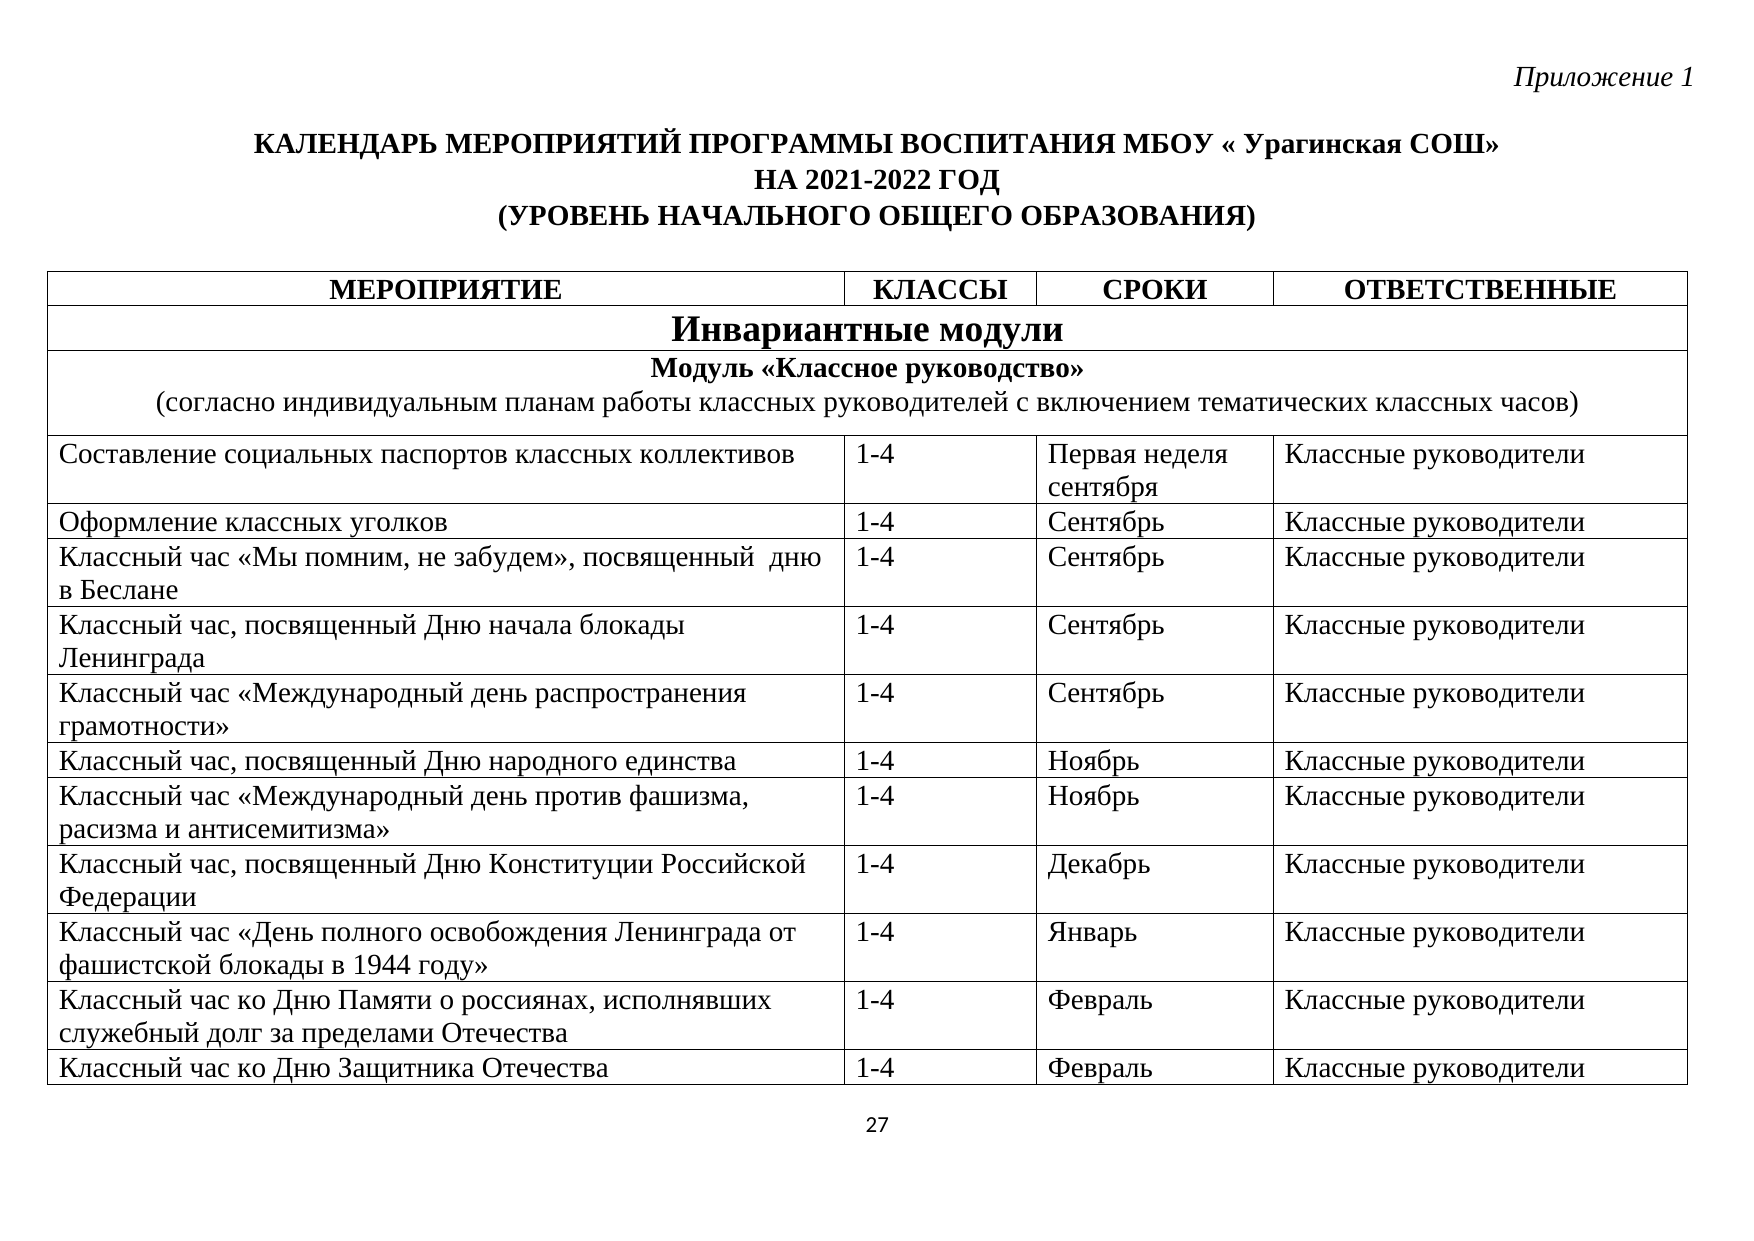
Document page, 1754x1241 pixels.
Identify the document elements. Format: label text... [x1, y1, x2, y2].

table_cell Ноябрь [1037, 743, 1273, 777]
table_cell Сентябрь [1037, 504, 1273, 538]
table_cell Ноябрь [1037, 778, 1273, 845]
table_cell Классные руководители [1274, 778, 1687, 845]
table_header КЛАССЫ [845, 272, 1036, 305]
table_cell Сентябрь [1037, 539, 1273, 606]
table_cell Классные руководители [1274, 504, 1687, 538]
table_cell Январь [1037, 914, 1273, 981]
table_cell 1-4 [845, 1050, 1036, 1084]
table_cell Классные руководители [1274, 436, 1687, 503]
text КАЛЕНДАРЬ МЕРОПРИЯТИЙ ПРОГРАММЫ ВОСПИТАНИЯ МБОУ « Урагинская СОШ» [59, 126, 1695, 160]
table_cell Инвариантные модули [48, 306, 1687, 349]
table_cell 1-4 [845, 607, 1036, 674]
table_cell Классные руководители [1274, 982, 1687, 1049]
table_cell Сентябрь [1037, 675, 1273, 742]
table_cell Классный час «Мы помним, не забудем», посвященный дню в Беслане [48, 539, 844, 606]
table_cell Классный час «Международный день против фашизма, расизма и антисемитизма» [48, 778, 844, 845]
table_cell Классный час, посвященный Дню Конституции Российской Федерации [48, 846, 844, 913]
text (УРОВЕНЬ НАЧАЛЬНОГО ОБЩЕГО ОБРАЗОВАНИЯ) [59, 198, 1695, 232]
table_cell Классные руководители [1274, 539, 1687, 606]
table_cell 1-4 [845, 539, 1036, 606]
table_cell 1-4 [845, 743, 1036, 777]
table_cell 1-4 [845, 982, 1036, 1049]
text НА 2021-2022 ГОД [59, 162, 1695, 196]
table_cell Классный час ко Дню Защитника Отечества [48, 1050, 844, 1084]
table_cell Февраль [1037, 1050, 1273, 1084]
table_header СРОКИ [1037, 272, 1273, 305]
table_cell Оформление классных уголков [48, 504, 844, 538]
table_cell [1274, 1050, 1687, 1084]
table_cell Декабрь [1037, 846, 1273, 913]
table_cell Сентябрь [1037, 607, 1273, 674]
table_cell 1-4 [845, 504, 1036, 538]
table_cell Классные руководители [1274, 914, 1687, 981]
table_cell Классный час «День полного освобождения Ленинграда от фашистской блокады в 1944 году» [48, 914, 844, 981]
table_cell 1-4 [845, 914, 1036, 981]
table_cell Модуль «Классное руководство» (согласно индивидуальным планам работы классных руководителей с включением тематических классных часов) [48, 351, 1687, 435]
table_cell Классные руководители [1274, 675, 1687, 742]
table_cell Классный час «Международный день распространения грамотности» [48, 675, 844, 742]
table_cell Первая неделя сентября [1037, 436, 1273, 503]
table_cell 1-4 [845, 436, 1036, 503]
table_cell Классный час ко Дню Памяти о россиянах, исполнявших служебный долг за пределами Отечества [48, 982, 844, 1049]
table_cell Февраль [1037, 982, 1273, 1049]
table_header ОТВЕТСТВЕННЫЕ [1274, 272, 1687, 305]
table_cell Составление социальных паспортов классных коллективов [48, 436, 844, 503]
table_cell 1-4 [845, 778, 1036, 845]
table_cell Классный час, посвященный Дню начала блокады Ленинграда [48, 607, 844, 674]
text Приложение 1 [59, 59, 1695, 93]
table_cell 1-4 [845, 675, 1036, 742]
table_cell Классные руководители [1274, 743, 1687, 777]
table_cell Классные руководители [1274, 607, 1687, 674]
table_cell Классный час, посвященный Дню народного единства [48, 743, 844, 777]
table_header МЕРОПРИЯТИЕ [48, 272, 844, 305]
table_cell 1-4 [845, 846, 1036, 913]
table_cell Классные руководители [1274, 846, 1687, 913]
